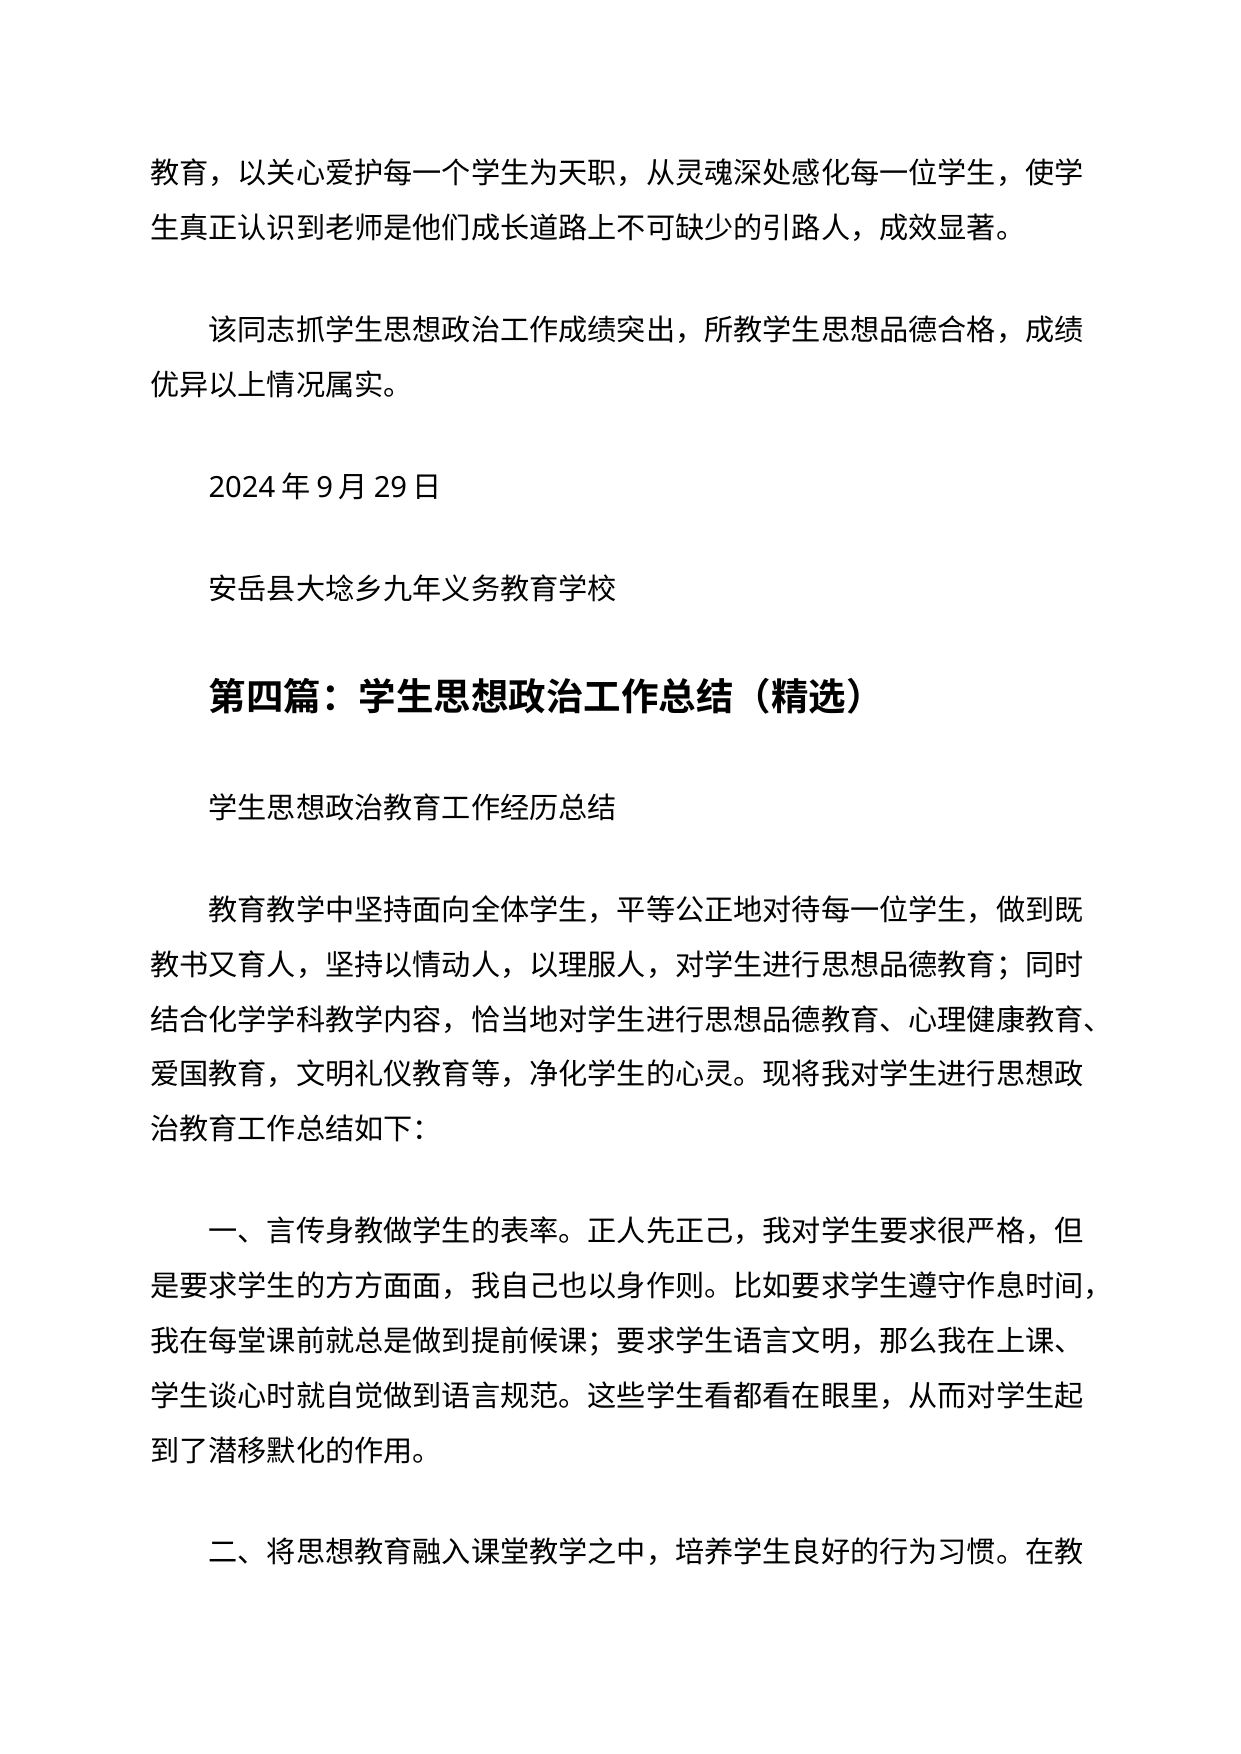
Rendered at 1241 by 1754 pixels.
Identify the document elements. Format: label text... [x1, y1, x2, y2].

text 该同志抓学生思想政治工作成绩突出，所教学生思想品德合格，成绩优异以上情况属实。 [150, 307, 1090, 404]
text 一、言传身教做学生的表率。正人先正己，我对学生要求很严格，但是要求学生的方方面面，我自己也以身作则。比如要求学生遵守作息时间，我在每堂课前就总是做到提前候课；要求学生语言文明，那么我在上课、学生谈心时就自觉做到语言规范。这些学生看都看在眼里，从而对学生起到了潜移默化的作用。 [150, 1208, 1090, 1469]
text 2024年9月29日 [150, 463, 1090, 506]
text 学生思想政治教育工作经历总结 [150, 784, 1090, 827]
text 教育教学中坚持面向全体学生，平等公正地对待每一位学生，做到既教书又育人，坚持以情动人，以理服人，对学生进行思想品德教育；同时结合化学学科教学内容，恰当地对学生进行思想品德教育、心理健康教育、爱国教育，文明礼仪教育等，净化学生的心灵。现将我对学生进行思想政治教育工作总结如下： [150, 886, 1090, 1148]
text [150, 150, 1090, 247]
text 第四篇：学生思想政治工作总结（精选） [150, 667, 1090, 721]
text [150, 1529, 1090, 1571]
text 安岳县大埝乡九年义务教育学校 [150, 565, 1090, 608]
